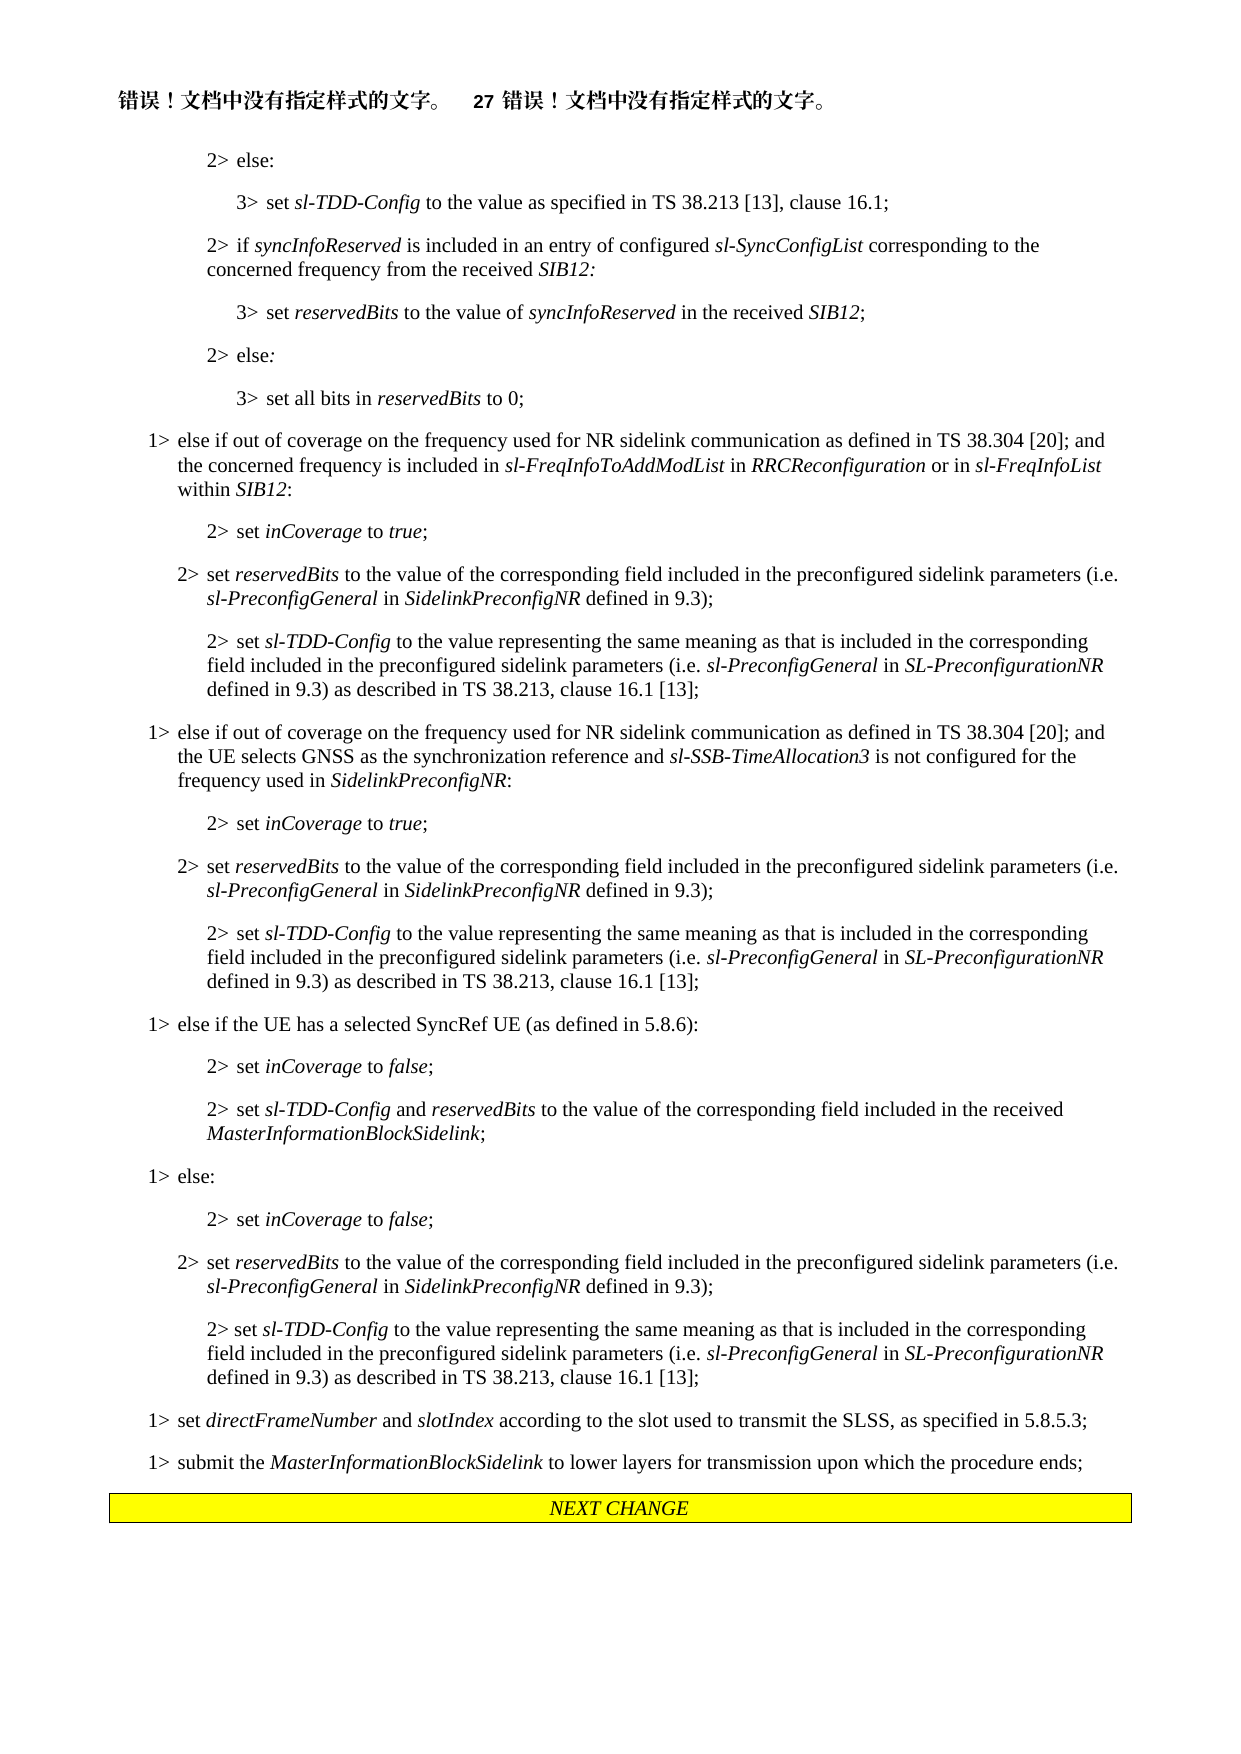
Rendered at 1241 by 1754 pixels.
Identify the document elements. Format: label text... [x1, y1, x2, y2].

text 1> else: [148, 1164, 1122, 1188]
text 2> set sl-TDD-Config to the value representing the same meaning as that is included in the corresponding field included in the preconfigured sidelink parameters (i.e. sl-PreconfigGeneral in SL-PreconfigurationNR defined in 9.3) as described in TS 38.213, clause 16.1 [13]; [207, 629, 1122, 701]
text 2> set inCoverage to false; [207, 1207, 1122, 1231]
text 2> set sl-TDD-Config to the value representing the same meaning as that is included in the corresponding field included in the preconfigured sidelink parameters (i.e. sl-PreconfigGeneral in SL-PreconfigurationNR defined in 9.3) as described in TS 38.213, clause 16.1 [13]; [207, 1317, 1122, 1389]
text 2> set reservedBits to the value of the corresponding field included in the preconfigured sidelink parameters (i.e. sl-PreconfigGeneral in SidelinkPreconfigNR defined in 9.3); [177, 1250, 1122, 1298]
text 1> else if the UE has a selected SyncRef UE (as defined in 5.8.6): [148, 1012, 1122, 1036]
text 2> set inCoverage to true; [207, 519, 1122, 543]
text 1> else if out of coverage on the frequency used for NR sidelink communication as defined in TS 38.304 [20]; and the concerned frequency is included in sl-FreqInfoToAddModList in RRCReconfiguration or in sl-FreqInfoList within SIB12: [148, 428, 1122, 501]
text 2> set reservedBits to the value of the corresponding field included in the preconfigured sidelink parameters (i.e. sl-PreconfigGeneral in SidelinkPreconfigNR defined in 9.3); [177, 854, 1122, 902]
text 3> set sl-TDD-Config to the value as specified in TS 38.213 [13], clause 16.1; [236, 190, 1122, 214]
text NEXT CHANGE [110, 1494, 1131, 1522]
text 2> set sl-TDD-Config to the value representing the same meaning as that is included in the corresponding field included in the preconfigured sidelink parameters (i.e. sl-PreconfigGeneral in SL-PreconfigurationNR defined in 9.3) as described in TS 38.213, clause 16.1 [13]; [207, 921, 1122, 993]
text 1> set directFrameNumber and slotIndex according to the slot used to transmit the SLSS, as specified in 5.8.5.3; [148, 1407, 1122, 1432]
text 2> else: [207, 147, 1122, 172]
text 2> set sl-TDD-Config and reservedBits to the value of the corresponding field included in the received MasterInformationBlockSidelink; [207, 1097, 1122, 1145]
text 3> set reservedBits to the value of syncInfoReserved in the received SIB12; [236, 300, 1122, 324]
text 3> set all bits in reservedBits to 0; [236, 386, 1122, 410]
text 2> set inCoverage to true; [207, 811, 1122, 835]
text 2> set reservedBits to the value of the corresponding field included in the preconfigured sidelink parameters (i.e. sl-PreconfigGeneral in SidelinkPreconfigNR defined in 9.3); [177, 562, 1122, 610]
text 1> submit the MasterInformationBlockSidelink to lower layers for transmission upon which the procedure ends; [148, 1450, 1122, 1474]
text 2> set inCoverage to false; [207, 1054, 1122, 1078]
text 2> else: [207, 343, 1122, 367]
text 1> else if out of coverage on the frequency used for NR sidelink communication as defined in TS 38.304 [20]; and the UE selects GNSS as the synchronization reference and sl-SSB-TimeAllocation3 is not configured for the frequency used in SidelinkPreconfigNR: [148, 720, 1122, 792]
text 2> if syncInfoReserved is included in an entry of configured sl-SyncConfigList corresponding to the concerned frequency from the received SIB12: [207, 233, 1122, 281]
